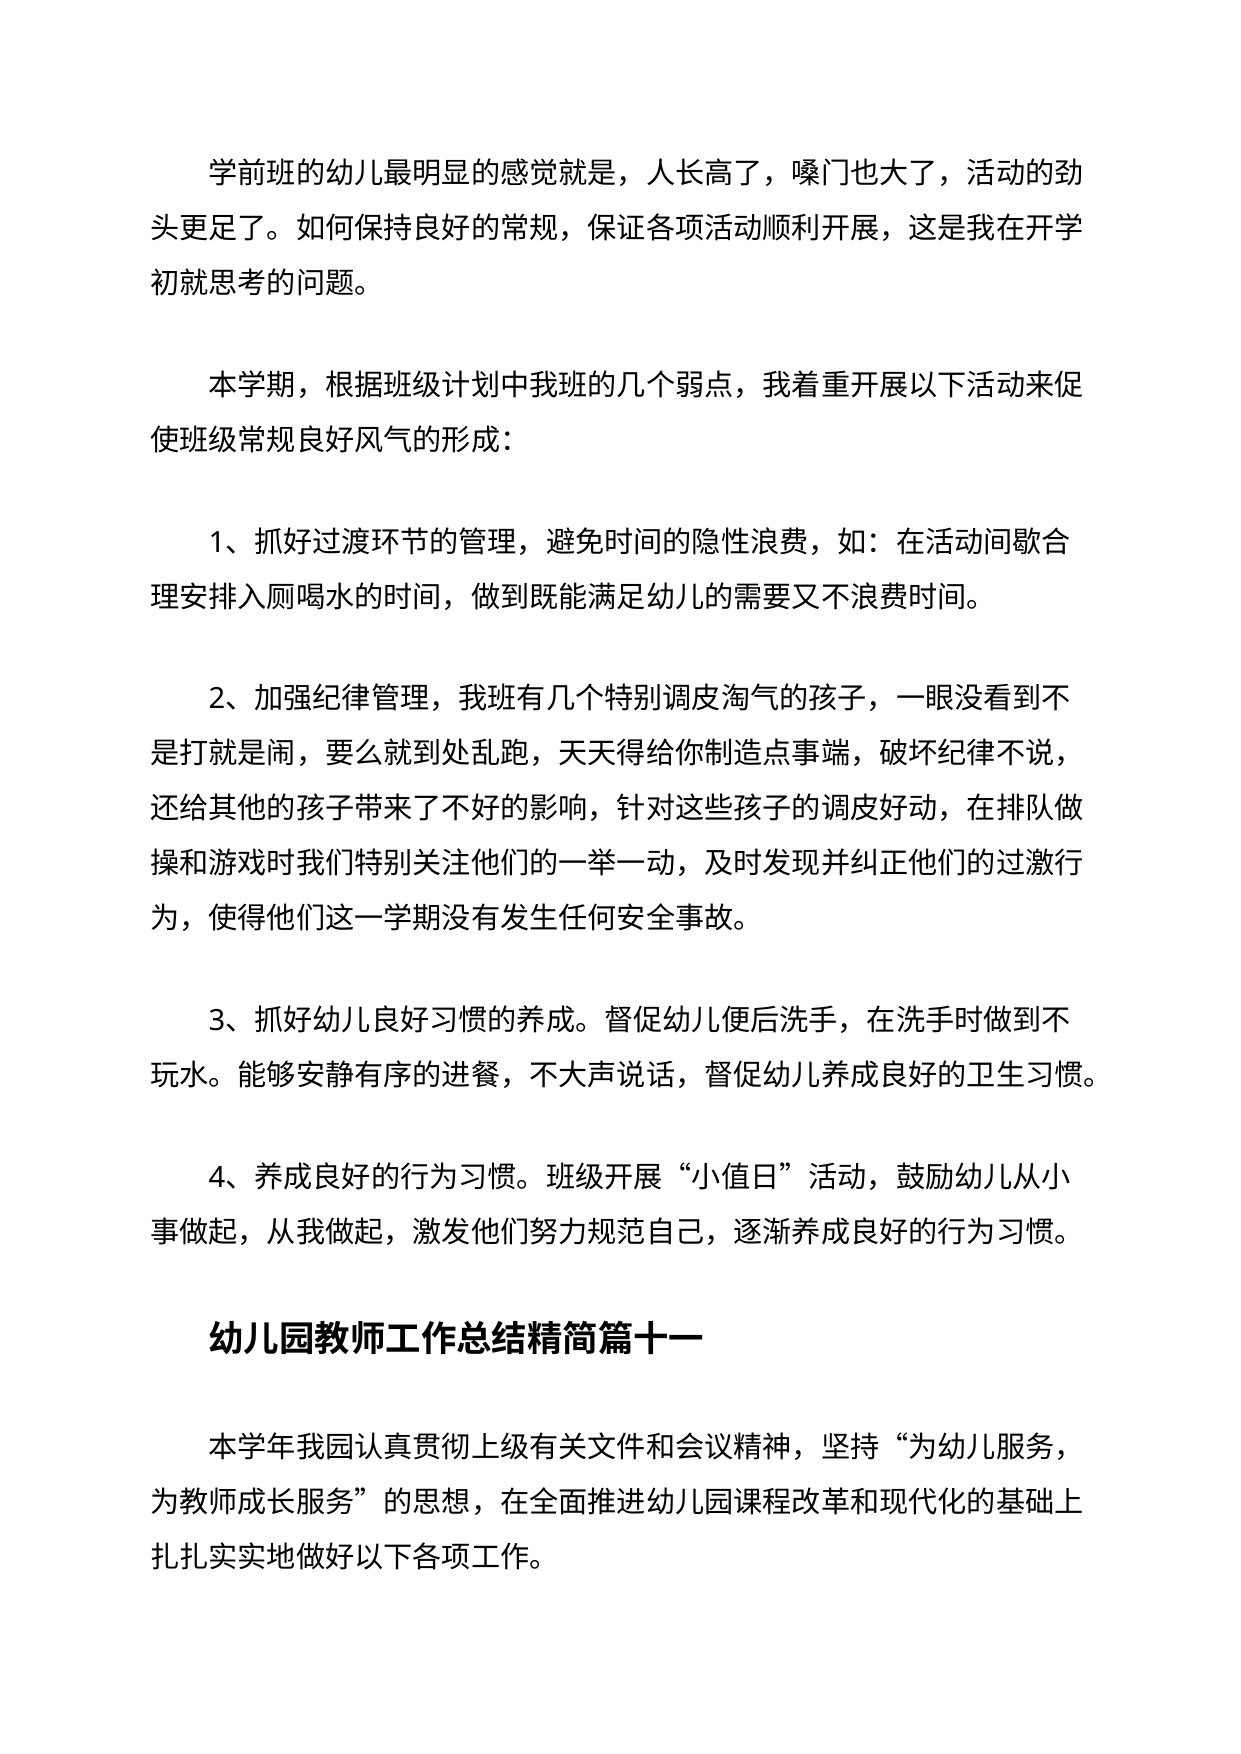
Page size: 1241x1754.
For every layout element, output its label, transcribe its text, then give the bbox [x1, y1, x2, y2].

text 2、加强纪律管理，我班有几个特别调皮淘气的孩子，一眼没看到不是打就是闹，要么就到处乱跑，天天得给你制造点事端，破坏纪律不说，还给其他的孩子带来了不好的影响，针对这些孩子的调皮好动，在排队做操和游戏时我们特别关注他们的一举一动，及时发现并纠正他们的过激行为，使得他们这一学期没有发生任何安全事故。 [150, 675, 1090, 937]
text 幼儿园教师工作总结精简篇十一 [150, 1310, 1090, 1361]
text 4、养成良好的行为习惯。班级开展“小值日”活动，鼓励幼儿从小事做起，从我做起，激发他们努力规范自己，逐渐养成良好的行为习惯。 [150, 1153, 1090, 1251]
text 本学年我园认真贯彻上级有关文件和会议精神，坚持“为幼儿服务，为教师成长服务”的思想，在全面推进幼儿园课程改革和现代化的基础上扎扎实实地做好以下各项工作。 [150, 1423, 1090, 1576]
text 3、抓好幼儿良好习惯的养成。督促幼儿便后洗手，在洗手时做到不玩水。能够安静有序的进餐，不大声说话，督促幼儿养成良好的卫生习惯。 [150, 996, 1090, 1094]
text 本学期，根据班级计划中我班的几个弱点，我着重开展以下活动来促使班级常规良好风气的形成： [150, 362, 1090, 459]
text 1、抓好过渡环节的管理，避免时间的隐性浪费，如：在活动间歇合理安排入厕喝水的时间，做到既能满足幼儿的需要又不浪费时间。 [150, 518, 1090, 616]
text 学前班的幼儿最明显的感觉就是，人长高了，嗓门也大了，活动的劲头更足了。如何保持良好的常规，保证各项活动顺利开展，这是我在开学初就思考的问题。 [150, 150, 1090, 302]
